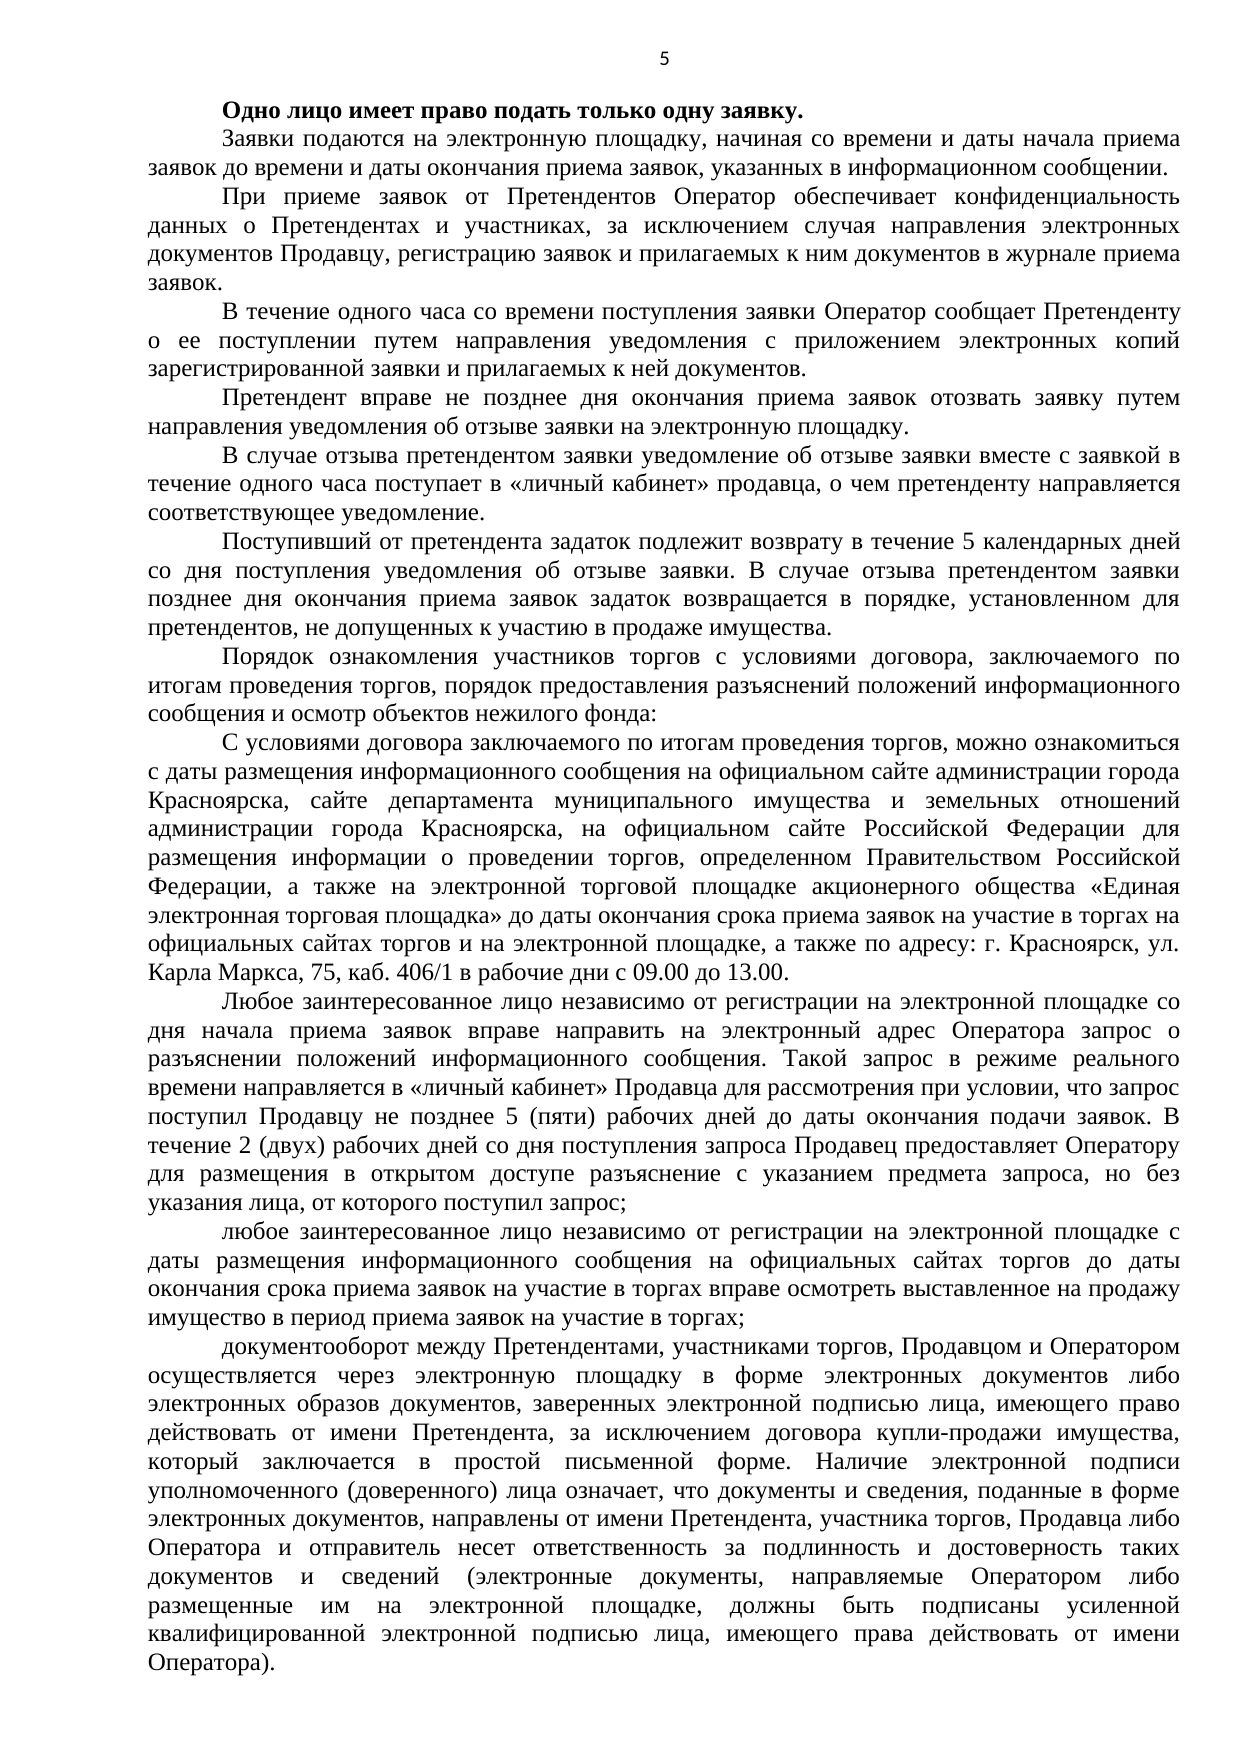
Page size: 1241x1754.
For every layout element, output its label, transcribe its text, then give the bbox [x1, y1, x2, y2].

text Одно лицо имеет право подать только одну заявку. [148, 95, 1181, 123]
text В течение одного часа со времени поступления заявки Оператор сообщает Претенденту о ее поступлении путем направления уведомления с приложением электронных копий зарегистрированной заявки и прилагаемых к ней документов. [148, 296, 1181, 382]
text документооборот между Претендентами, участниками торгов, Продавцом и Оператором осуществляется через электронную площадку в форме электронных документов либо электронных образов документов, заверенных электронной подписью лица, имеющего право действовать от имени Претендента, за исключением договора купли-продажи имущества, который заключается в простой письменной форме. Наличие электронной подписи уполномоченного (доверенного) лица означает, что документы и сведения, поданные в форме электронных документов, направлены от имени Претендента, участника торгов, Продавца либо Оператора и отправитель несет ответственность за подлинность и достоверность таких документов и сведений (электронные документы, направляемые Оператором либо размещенные им на электронной площадке, должны быть подписаны усиленной квалифицированной электронной подписью лица, имеющего права действовать от имени Оператора). [148, 1331, 1181, 1676]
text Поступивший от претендента задаток подлежит возврату в течение 5 календарных дней со дня поступления уведомления об отзыве заявки. В случае отзыва претендентом заявки позднее дня окончания приема заявок задаток возвращается в порядке, установленном для претендентов, не допущенных к участию в продаже имущества. [148, 526, 1181, 641]
text Любое заинтересованное лицо независимо от регистрации на электронной площадке со дня начала приема заявок вправе направить на электронный адрес Оператора запрос о разъяснении положений информационного сообщения. Такой запрос в режиме реального времени направляется в «личный кабинет» Продавца для рассмотрения при условии, что запрос поступил Продавцу не позднее 5 (пяти) рабочих дней до даты окончания подачи заявок. В течение 2 (двух) рабочих дней со дня поступления запроса Продавец предоставляет Оператору для размещения в открытом доступе разъяснение с указанием предмета запроса, но без указания лица, от которого поступил запрос; [148, 986, 1181, 1216]
text Заявки подаются на электронную площадку, начиная со времени и даты начала приема заявок до времени и даты окончания приема заявок, указанных в информационном сообщении. [148, 123, 1181, 181]
text любое заинтересованное лицо независимо от регистрации на электронной площадке с даты размещения информационного сообщения на официальных сайтах торгов до даты окончания срока приема заявок на участие в торгах вправе осмотреть выставленное на продажу имущество в период приема заявок на участие в торгах; [148, 1216, 1181, 1331]
text Порядок ознакомления участников торгов с условиями договора, заключаемого по итогам проведения торгов, порядок предоставления разъяснений положений информационного сообщения и осмотр объектов нежилого фонда: [148, 641, 1181, 727]
text С условиями договора заключаемого по итогам проведения торгов, можно ознакомиться с даты размещения информационного сообщения на официальном сайте администрации города Красноярска, сайте департамента муниципального имущества и земельных отношений администрации города Красноярска, на официальном сайте Российской Федерации для размещения информации о проведении торгов, определенном Правительством Российской Федерации, а также на электронной торговой площадке акционерного общества «Единая электронная торговая площадка» до даты окончания срока приема заявок на участие в торгах на официальных сайтах торгов и на электронной площадке, а также по адресу: г. Красноярск, ул. Карла Маркса, 75, каб. 406/1 в рабочие дни с 09.00 до 13.00. [148, 727, 1181, 986]
text Претендент вправе не позднее дня окончания приема заявок отозвать заявку путем направления уведомления об отзыве заявки на электронную площадку. [148, 382, 1181, 440]
text При приеме заявок от Претендентов Оператор обеспечивает конфиденциальность данных о Претендентах и участниках, за исключением случая направления электронных документов Продавцу, регистрацию заявок и прилагаемых к ним документов в журнале приема заявок. [148, 181, 1181, 296]
text В случае отзыва претендентом заявки уведомление об отзыве заявки вместе с заявкой в течение одного часа поступает в «личный кабинет» продавца, о чем претенденту направляется соответствующее уведомление. [148, 440, 1181, 526]
